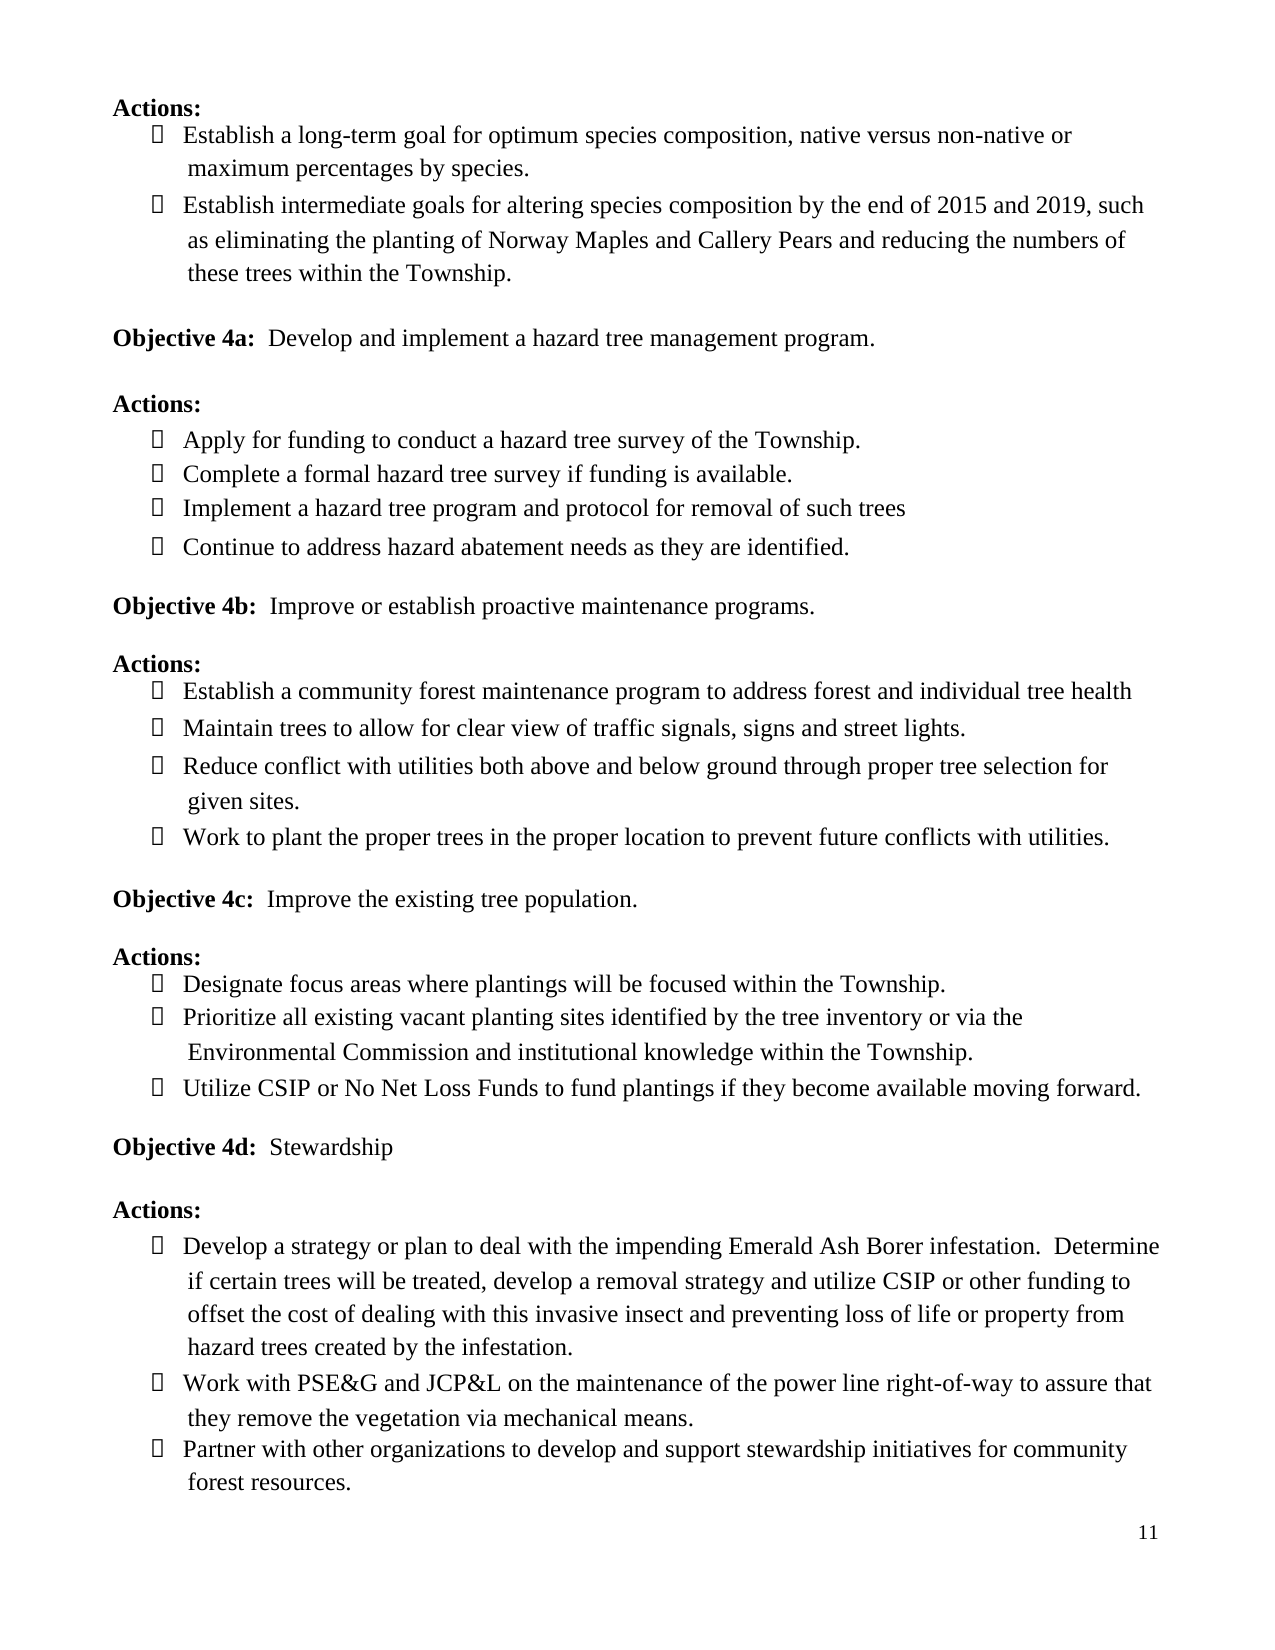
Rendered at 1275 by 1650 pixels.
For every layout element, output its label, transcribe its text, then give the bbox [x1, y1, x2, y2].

text  Develop a strategy or plan to deal with the impending Emerald Ash Borer infestation. Determine if certain trees will be treated, develop a removal strategy and utilize CSIP or other funding to offset the cost of dealing with this invasive insect and preventing loss of life or property from hazard trees created by the infestation. [150, 1227, 1166, 1361]
text  Work to plant the proper trees in the proper location to prevent future conflicts with utilities. [150, 818, 1175, 853]
text  Establish intermediate goals for altering species composition by the end of 2015 and 2019, such as eliminating the planting of Norway Maples and Callery Pears and reducing the numbers of these trees within the Township. [150, 186, 1150, 287]
text  Partner with other organizations to develop and support stewardship initiatives for community [150, 1436, 1175, 1463]
text  Utilize CSIP or No Net Loss Funds to fund plantings if they become available moving forward. [150, 1069, 1175, 1104]
text Objective 4b: Improve or establish proactive maintenance programs. [112, 591, 1175, 620]
text Actions: [112, 389, 1175, 418]
text  Complete a formal hazard tree survey if funding is available. [150, 456, 1175, 490]
text  Establish a long-term goal for optimum species composition, native versus non-native or [150, 122, 1175, 149]
text Objective 4d: Stewardship [112, 1132, 1175, 1161]
text  Continue to address hazard abatement needs as they are identified. [150, 528, 1175, 562]
text  Work with PSE&G and JCP&L on the maintenance of the power line right-of-way to assure that they remove the vegetation via mechanical means. [150, 1365, 1157, 1432]
text forest resources. [187, 1467, 1175, 1496]
text  Prioritize all existing vacant planting sites identified by the tree inventory or via the [150, 998, 1175, 1032]
text Environmental Commission and institutional knowledge within the Township. [187, 1037, 1175, 1066]
text  Establish a community forest maintenance program to address forest and individual tree health [150, 678, 1175, 705]
text  Apply for funding to conduct a hazard tree survey of the Township. [150, 422, 1175, 456]
text Objective 4c: Improve the existing tree population. [112, 884, 1175, 913]
text  Reduce conflict with utilities both above and below ground through proper tree selection for given sites. [150, 748, 1114, 814]
text Actions: [112, 649, 1175, 678]
text  Designate focus areas where plantings will be focused within the Township. [150, 971, 1175, 998]
text Objective 4a: Develop and implement a hazard tree management program. [112, 323, 1175, 352]
text maximum percentages by species. [187, 153, 1175, 182]
text  Maintain trees to allow for clear view of traffic signals, signs and street lights. [150, 709, 1175, 743]
text Actions: [112, 942, 1175, 971]
text Actions: [112, 93, 1175, 122]
text  Implement a hazard tree program and protocol for removal of such trees [150, 490, 1175, 524]
text Actions: [112, 1195, 1175, 1224]
